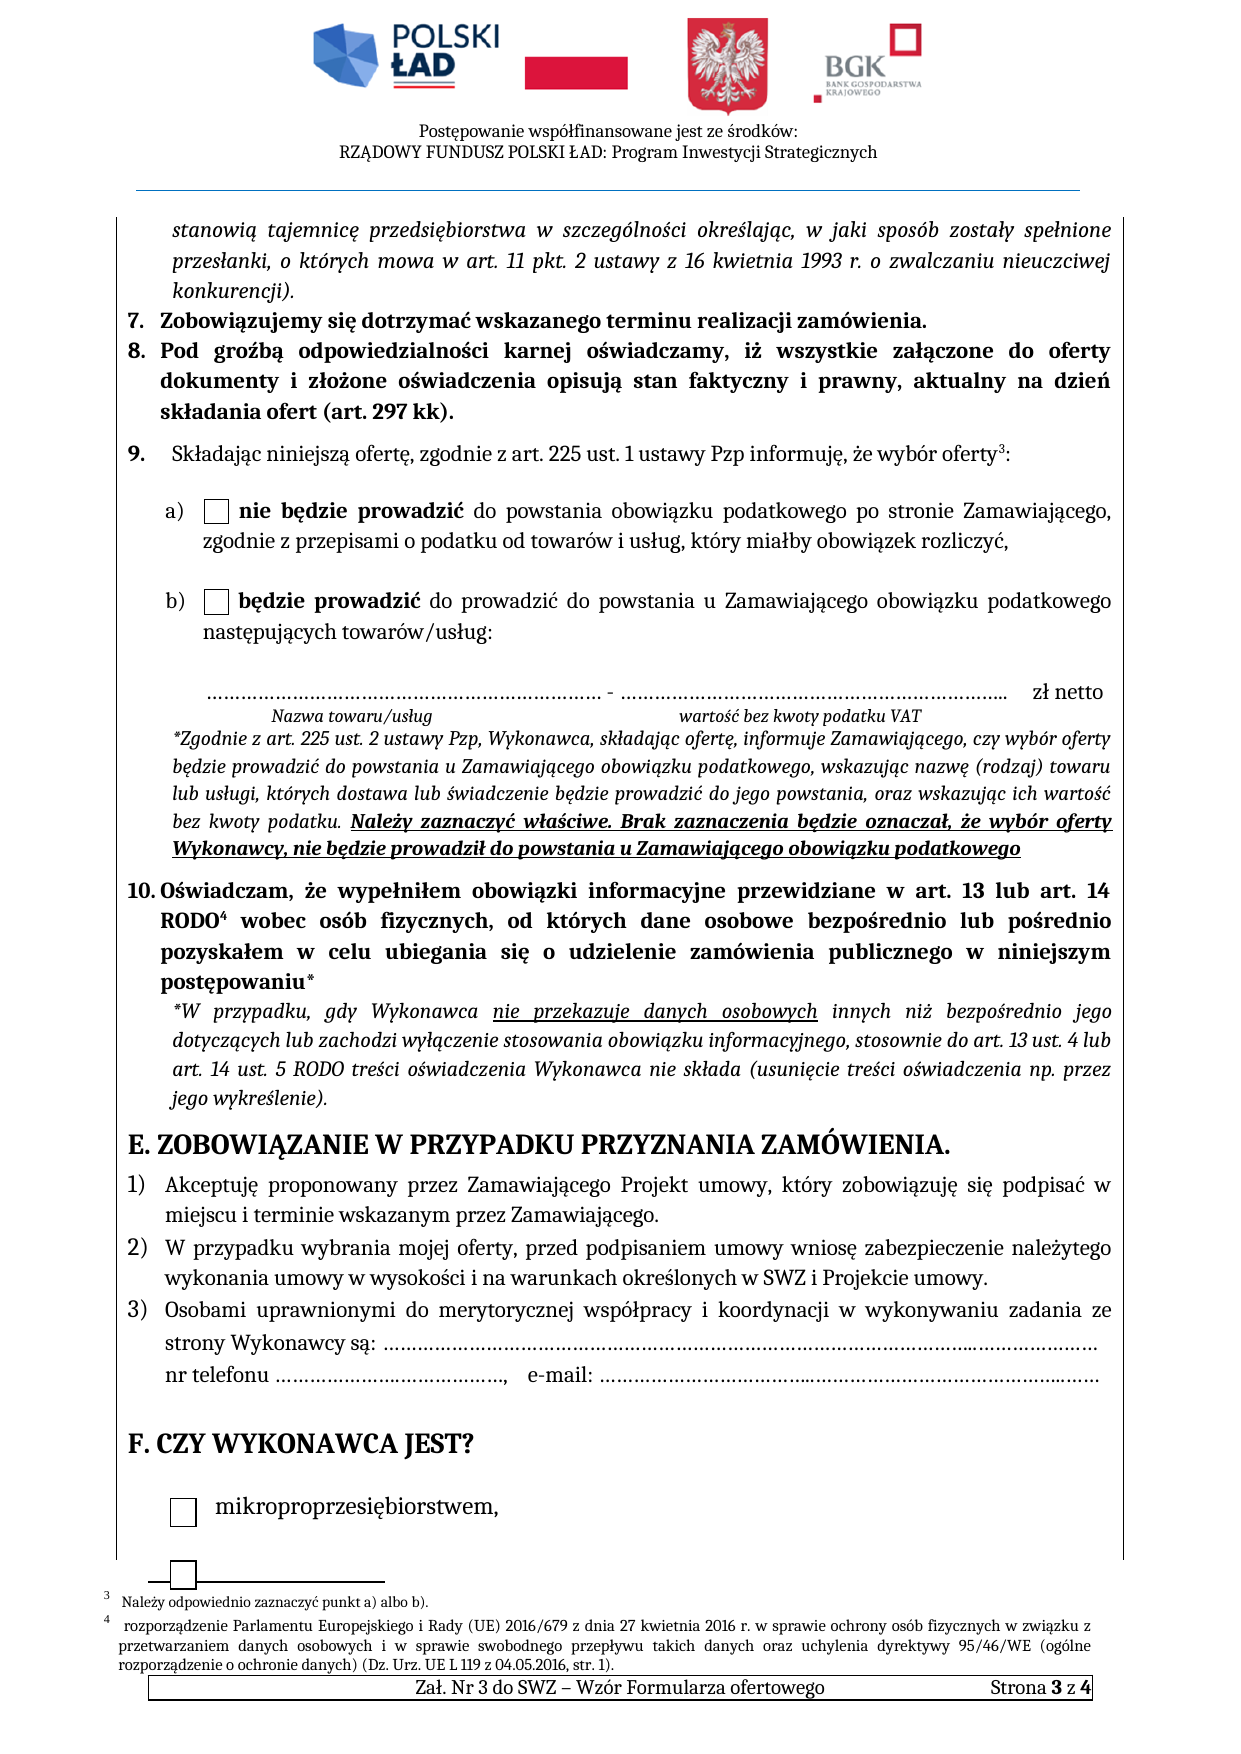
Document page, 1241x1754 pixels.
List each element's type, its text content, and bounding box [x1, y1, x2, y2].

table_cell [117, 217, 1123, 1115]
picture [298, 0, 942, 121]
table_cell E. ZOBOWIĄZANIE W PRZYPADKU PRZYZNANIA ZAMÓWIENIA. Akceptuję proponowany przez Zamawiającego Projekt umowy, który zobowiązuję się podpisać w miejscu i terminie wskazanym przez Zamawiającego. W przypadku wybrania mojej oferty, przed podpisaniem umowy wniosę zabezpieczenie należytego wykonania umowy w wysokości i na warunkach określonych w SWZ i Projekcie umowy. Osobami uprawnionymi do merytorycznej współpracy i koordynacji w wykonywaniu zadania ze strony Wykonawcy są: …………………………………………………………………………………………..………………… nr telefonu ………………….………………, e-mail: ………………………………..……………………………………..…… [117, 1115, 1123, 1414]
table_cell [117, 1415, 1123, 1559]
